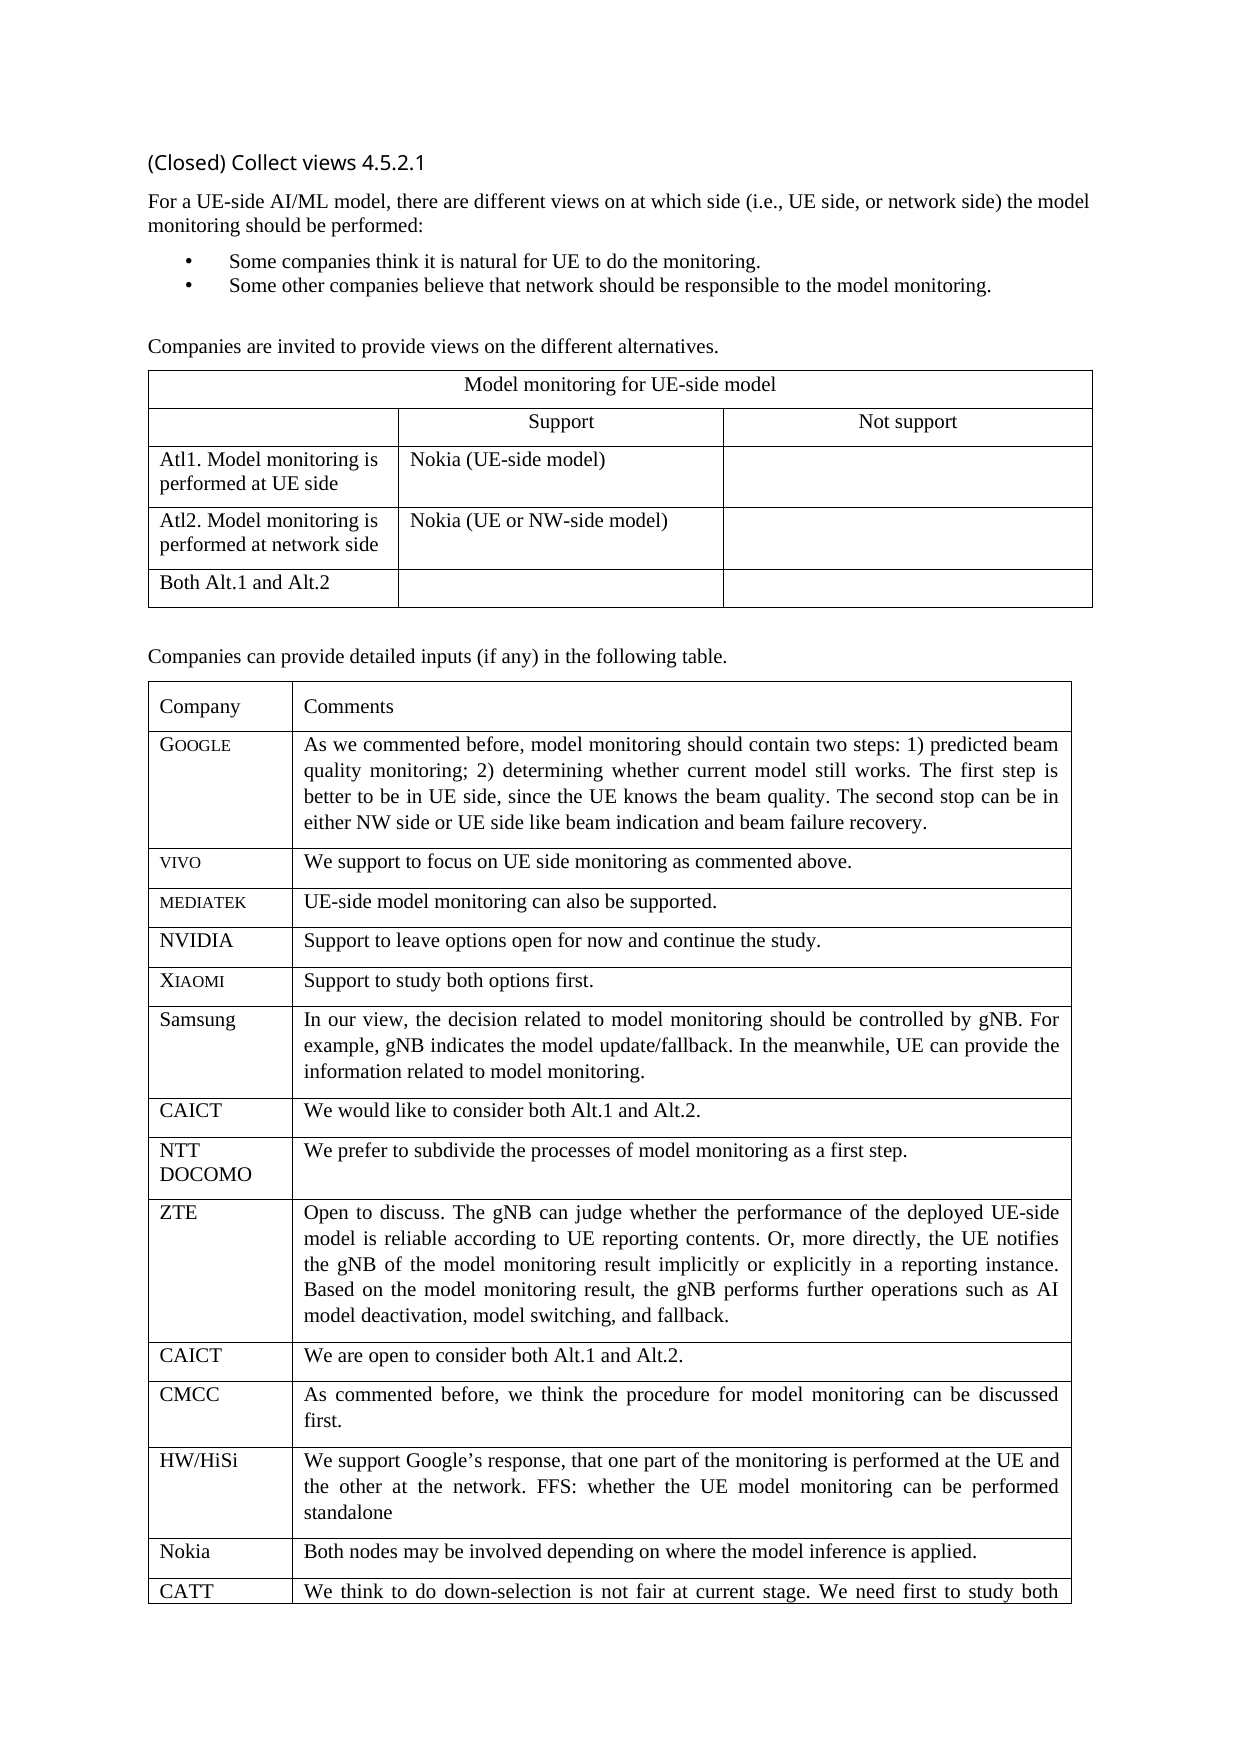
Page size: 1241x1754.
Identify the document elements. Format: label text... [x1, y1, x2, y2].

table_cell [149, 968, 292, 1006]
table_header Company [149, 682, 292, 731]
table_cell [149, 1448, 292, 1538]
table_cell Not support [724, 409, 1092, 446]
table_cell Atl1. Model monitoring is performed at UE side [149, 447, 398, 507]
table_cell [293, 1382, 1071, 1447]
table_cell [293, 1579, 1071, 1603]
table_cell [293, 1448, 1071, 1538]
table_header Model monitoring for UE-side model [149, 371, 1092, 408]
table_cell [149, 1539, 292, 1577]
table_cell Atl2. Model monitoring is performed at network side [149, 508, 398, 569]
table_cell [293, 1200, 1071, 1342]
table_cell Nokia (UE-side model) [399, 447, 723, 507]
table_cell vivo [149, 849, 292, 888]
table_cell Google [149, 732, 292, 848]
table_cell Support [399, 409, 723, 446]
list Some other companies believe that network should be responsible to the model monitoring. [185, 273, 1093, 297]
list Some companies think it is natural for UE to do the monitoring. [185, 249, 1093, 273]
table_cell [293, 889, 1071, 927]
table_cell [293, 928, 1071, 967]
table_cell [399, 570, 723, 607]
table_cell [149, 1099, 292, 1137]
text Companies are invited to provide views on the different alternatives. [148, 334, 1093, 358]
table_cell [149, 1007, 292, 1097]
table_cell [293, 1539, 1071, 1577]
subtitle (Closed) Collect views 4.5.2.1 [148, 148, 1093, 176]
table_cell [724, 447, 1092, 507]
table_cell [724, 570, 1092, 607]
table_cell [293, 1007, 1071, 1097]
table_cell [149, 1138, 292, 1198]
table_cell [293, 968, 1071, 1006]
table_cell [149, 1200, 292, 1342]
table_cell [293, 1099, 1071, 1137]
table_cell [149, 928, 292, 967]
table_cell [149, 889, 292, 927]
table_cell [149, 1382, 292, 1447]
table_cell [149, 409, 398, 446]
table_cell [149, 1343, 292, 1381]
table_cell Both Alt.1 and Alt.2 [149, 570, 398, 607]
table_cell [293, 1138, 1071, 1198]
table_header Comments [293, 682, 1071, 731]
text For a UE-side AI/ML model, there are different views on at which side (i.e., UE side, or network side) the model monitoring should be performed: [148, 188, 1093, 237]
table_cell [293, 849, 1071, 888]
table_cell As we commented before, model monitoring should contain two steps: 1) predicted beam quality monitoring; 2) determining whether current model still works. The first step is better to be in UE side, since the UE knows the beam quality. The second stop can be in either NW side or UE side like beam indication and beam failure recovery. [293, 732, 1071, 848]
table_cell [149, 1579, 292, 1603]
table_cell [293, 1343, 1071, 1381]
table_cell Nokia (UE or NW-side model) [399, 508, 723, 569]
table_cell [724, 508, 1092, 569]
text Companies can provide detailed inputs (if any) in the following table. [148, 644, 1093, 668]
